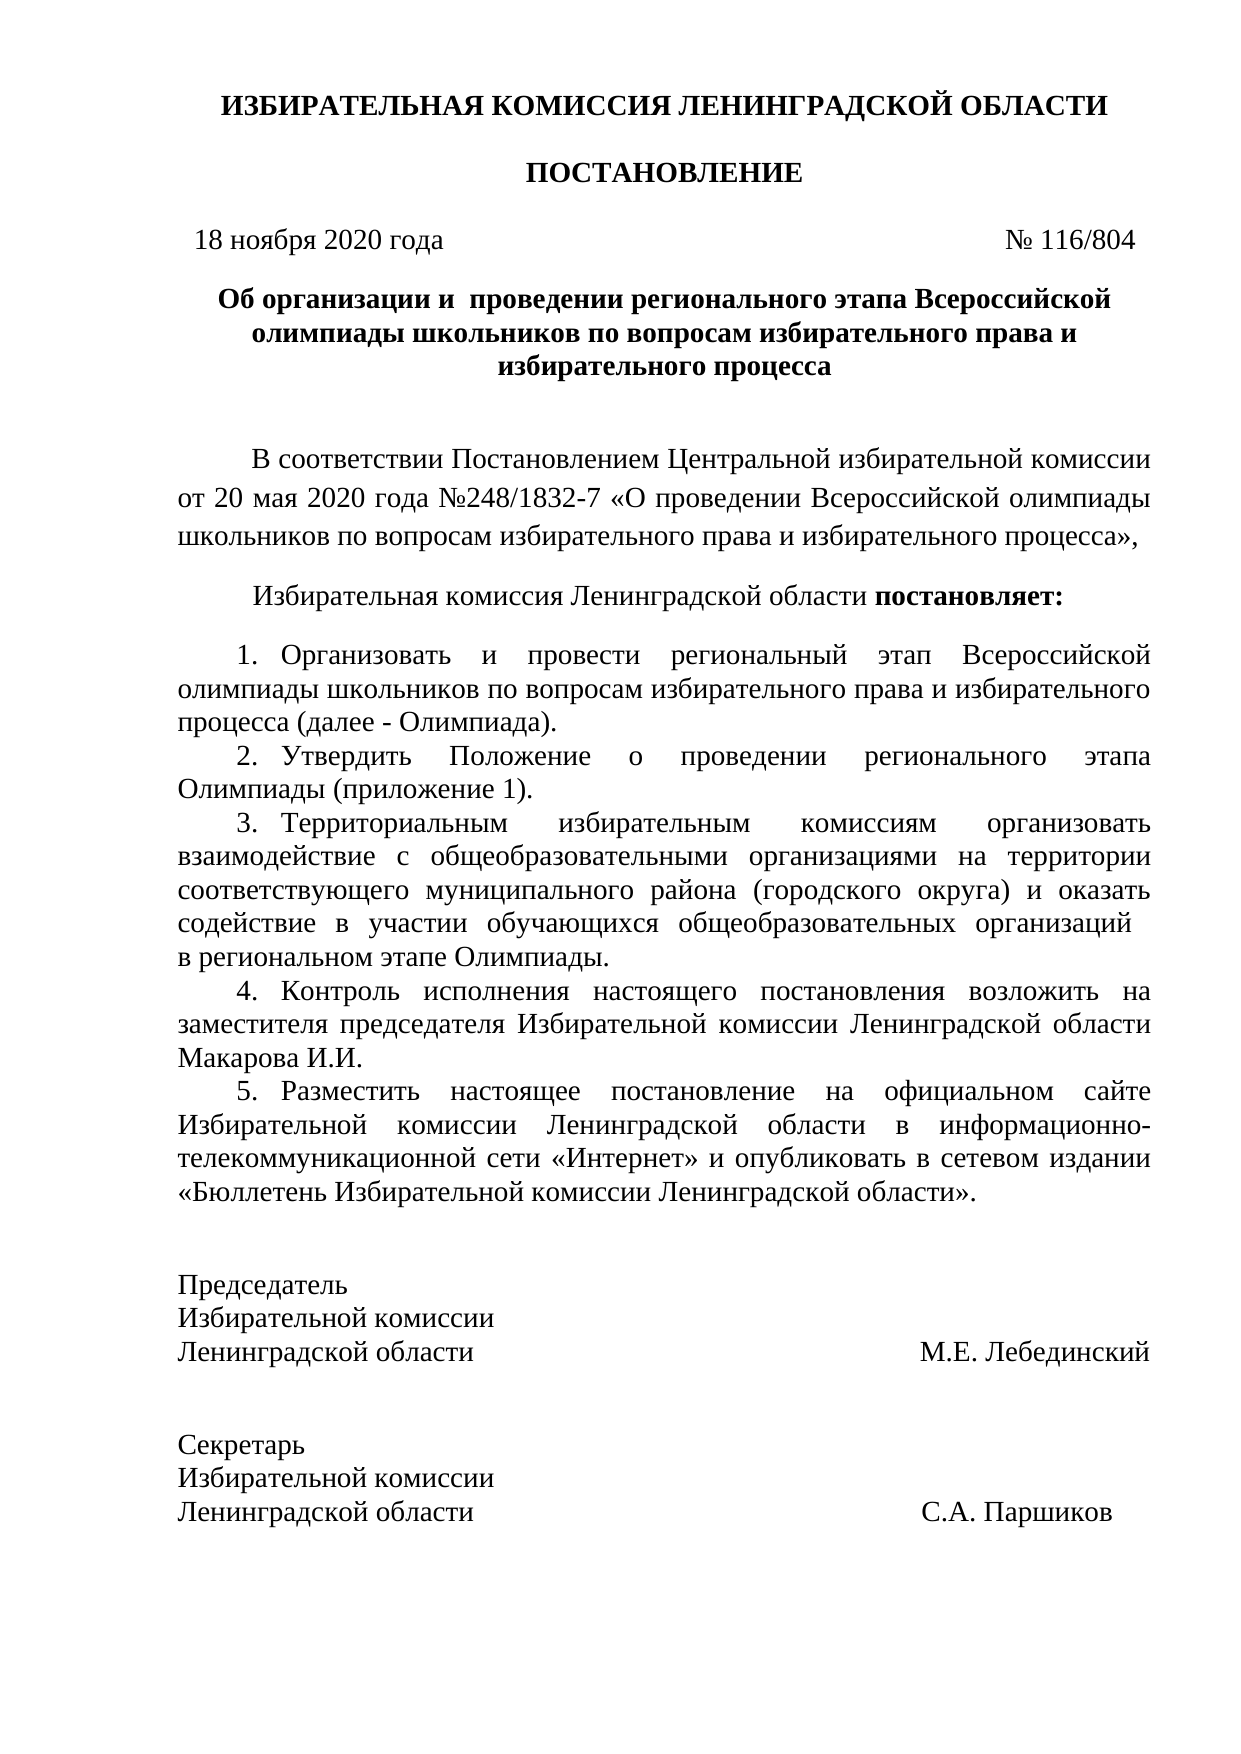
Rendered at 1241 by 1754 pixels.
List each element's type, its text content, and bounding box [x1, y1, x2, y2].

list Организовать и провести региональный этап Всероссийской олимпиады школьников по вопросам избирательного права и избирательного процесса (далее - Олимпиада). [177, 637, 1152, 738]
title Об организации и проведении регионального этапа Всероссийской олимпиады школьников по вопросам избирательного права и избирательного процесса [177, 281, 1152, 382]
text Избирательной комиссии [177, 1460, 1152, 1494]
text Избирательной комиссии [177, 1300, 1152, 1334]
text ПОСТАНОВЛЕНИЕ [177, 155, 1152, 188]
list Контроль исполнения настоящего постановления возложить на заместителя председателя Избирательной комиссии Ленинградской области Макарова И.И. [177, 973, 1152, 1073]
list Территориальным избирательным комиссиям организовать взаимодействие с общеобразовательными организациями на территории соответствующего муниципального района (городского округа) и оказать содействие в участии обучающихся общеобразовательных организаций в региональном этапе Олимпиады. [177, 805, 1152, 973]
list Разместить настоящее постановление на официальном сайте Избирательной комиссии Ленинградской области в информационно-телекоммуникационной сети «Интернет» и опубликовать в сетевом издании «Бюллетень Избирательной комиссии Ленинградской области». [177, 1073, 1152, 1207]
text Ленинградской области М.Е. Лебединский [177, 1334, 1152, 1367]
text ИЗБИРАТЕЛЬНАЯ КОМИССИЯ ЛЕНИНГРАДСКОЙ ОБЛАСТИ [177, 88, 1152, 121]
text Избирательная комиссия Ленинградской области постановляет: [177, 578, 1152, 611]
text 18 ноября 2020 года № 116/804 [177, 222, 1152, 256]
list Утвердить Положение о проведении регионального этапа Олимпиады (приложение 1). [177, 738, 1152, 805]
text В соответствии Постановлением Центральной избирательной комиссии от 20 мая 2020 года №248/1832-7 «О проведении Всероссийской олимпиады школьников по вопросам избирательного права и избирательного процесса», [177, 441, 1152, 552]
text Председатель [177, 1267, 1152, 1300]
text Ленинградской области С.А. Паршиков [177, 1494, 1152, 1527]
text Секретарь [177, 1427, 1152, 1460]
